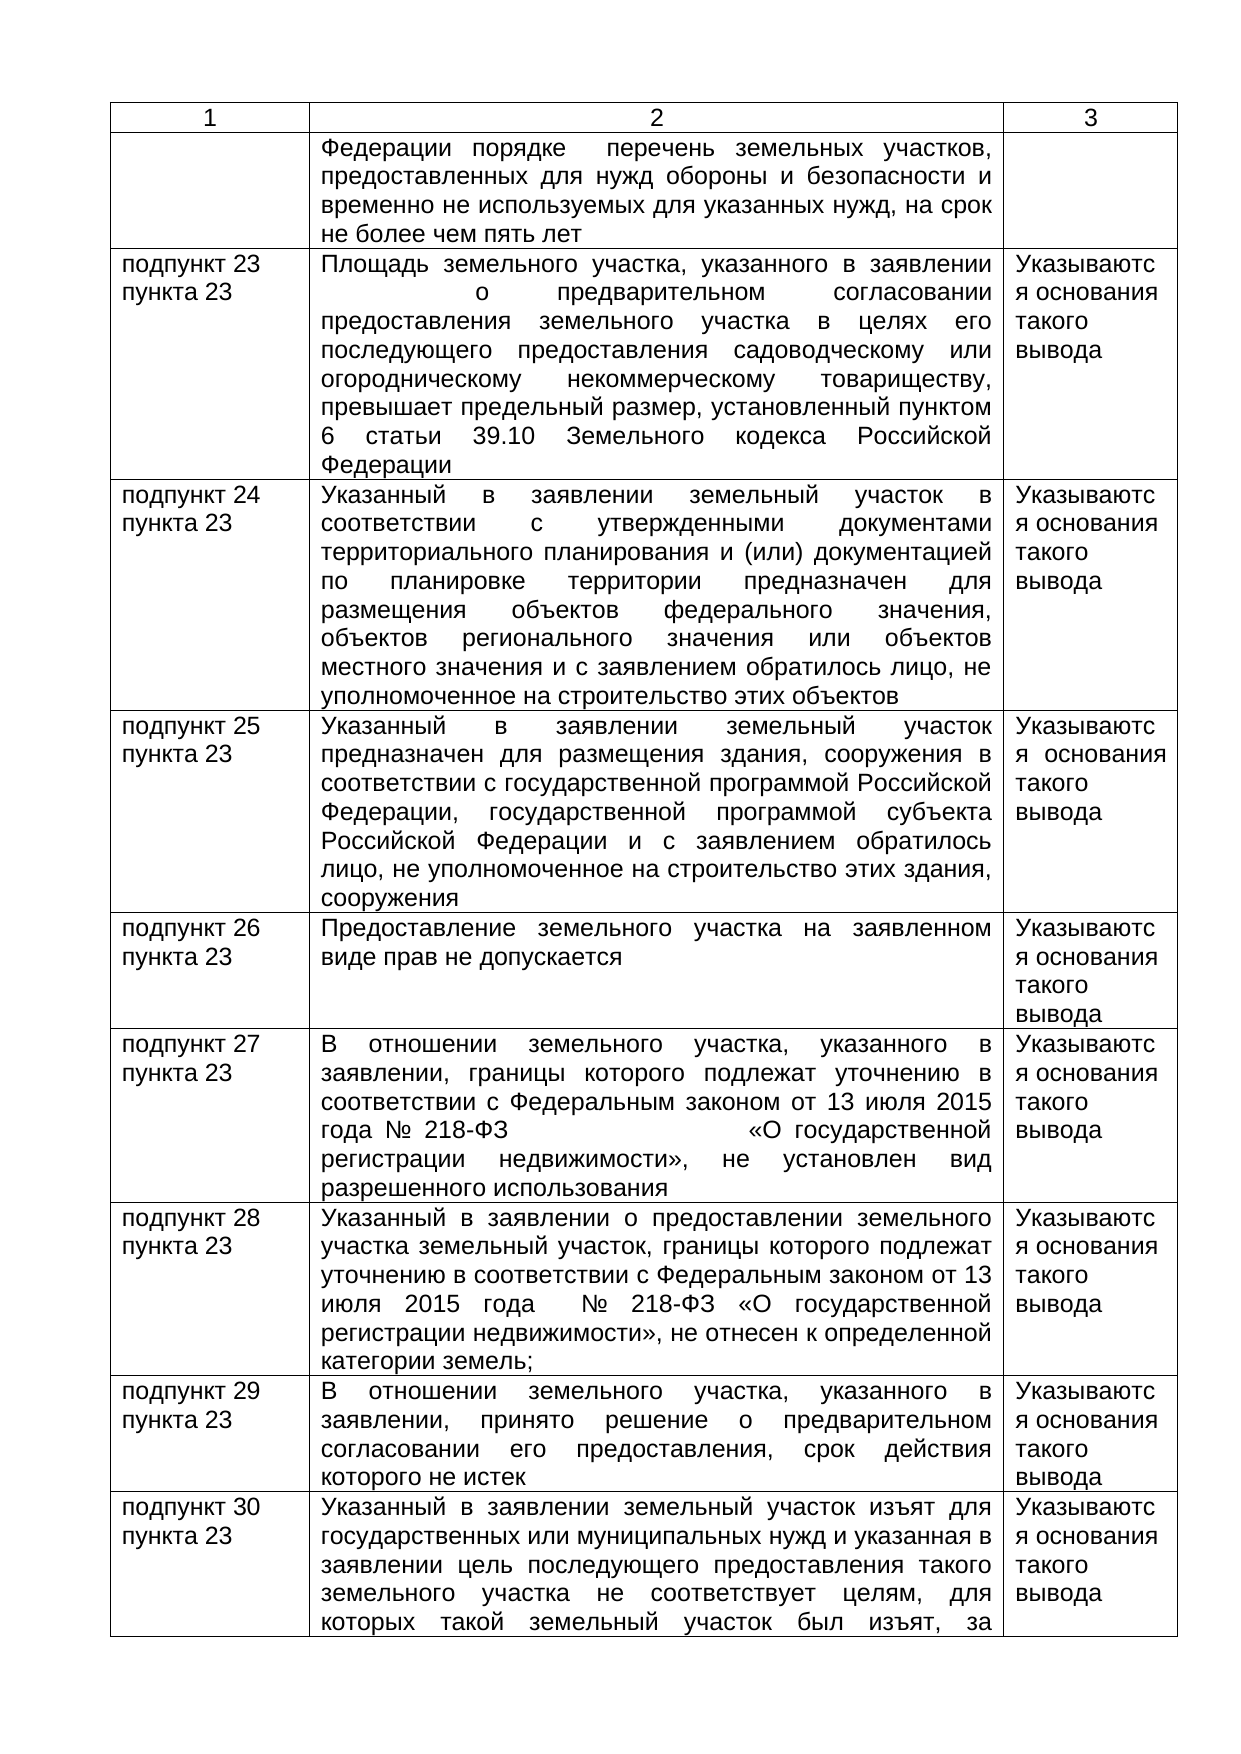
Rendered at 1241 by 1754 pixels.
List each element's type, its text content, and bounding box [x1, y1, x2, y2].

table_cell подпункт 24 пункта 23 [111, 480, 309, 710]
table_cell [111, 1492, 309, 1636]
table_cell подпункт 28 пункта 23 [111, 1203, 309, 1375]
table_cell Указываются основания такого вывода [1004, 480, 1177, 710]
table_cell подпункт 27 пункта 23 [111, 1029, 309, 1202]
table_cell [310, 1492, 1003, 1636]
table_cell Указываются основания такого вывода [1004, 913, 1177, 1028]
table_cell В отношении земельного участка, указанного в заявлении, принято решение о предварительном согласовании его предоставления, срок действия которого не истек [310, 1376, 1003, 1491]
table_cell подпункт 26 пункта 23 [111, 913, 309, 1028]
table_cell Указанный в заявлении земельный участок в соответствии с утвержденными документами территориального планирования и (или) документацией по планировке территории предназначен для размещения объектов федерального значения, объектов регионального значения или объектов местного значения и с заявлением обратилось лицо, не уполномоченное на строительство этих объектов [310, 480, 1003, 710]
table_cell Указываются основания такого вывода [1004, 249, 1177, 479]
table_cell подпункт 29 пункта 23 [111, 1376, 309, 1491]
table_cell 1 [111, 103, 309, 132]
table_cell В отношении земельного участка, указанного в заявлении, границы которого подлежат уточнению в соответствии с Федеральным законом от 13 июля 2015 года № 218-ФЗ «О государственной регистрации недвижимости», не установлен вид разрешенного использования [310, 1029, 1003, 1202]
table_cell Указываются основания такого вывода [1004, 1203, 1177, 1375]
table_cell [1004, 1492, 1177, 1636]
table_cell [1004, 133, 1177, 248]
table_cell Площадь земельного участка, указанного в заявлении о предварительном согласовании предоставления земельного участка в целях его последующего предоставления садоводческому или огородническому некоммерческому товариществу, превышает предельный размер, установленный пунктом 6 статьи 39.10 Земельного кодекса Российской Федерации [310, 249, 1003, 479]
table_cell Указываются основания такого вывода [1004, 1376, 1177, 1491]
table_cell 3 [1004, 103, 1177, 132]
table_cell подпункт 23 пункта 23 [111, 249, 309, 479]
table_cell Предоставление земельного участка на заявленном виде прав не допускается [310, 913, 1003, 1028]
table_cell Указанный в заявлении земельный участок предназначен для размещения здания, сооружения в соответствии с государственной программой Российской Федерации, государственной программой субъекта Российской Федерации и с заявлением обратилось лицо, не уполномоченное на строительство этих здания, сооружения [310, 711, 1003, 912]
table_cell Указываются основания такого вывода [1004, 1029, 1177, 1202]
table_cell Федерации порядке перечень земельных участков, предоставленных для нужд обороны и безопасности и временно не используемых для указанных нужд, на срок не более чем пять лет [310, 133, 1003, 248]
table_cell 2 [310, 103, 1003, 132]
table_cell [111, 133, 309, 248]
table_cell Указываются основания такого вывода [1004, 711, 1177, 912]
table_cell Указанный в заявлении о предоставлении земельного участка земельный участок, границы которого подлежат уточнению в соответствии с Федеральным законом от 13 июля 2015 года № 218-ФЗ «О государственной регистрации недвижимости», не отнесен к определенной категории земель; [310, 1203, 1003, 1375]
table_cell подпункт 25 пункта 23 [111, 711, 309, 912]
